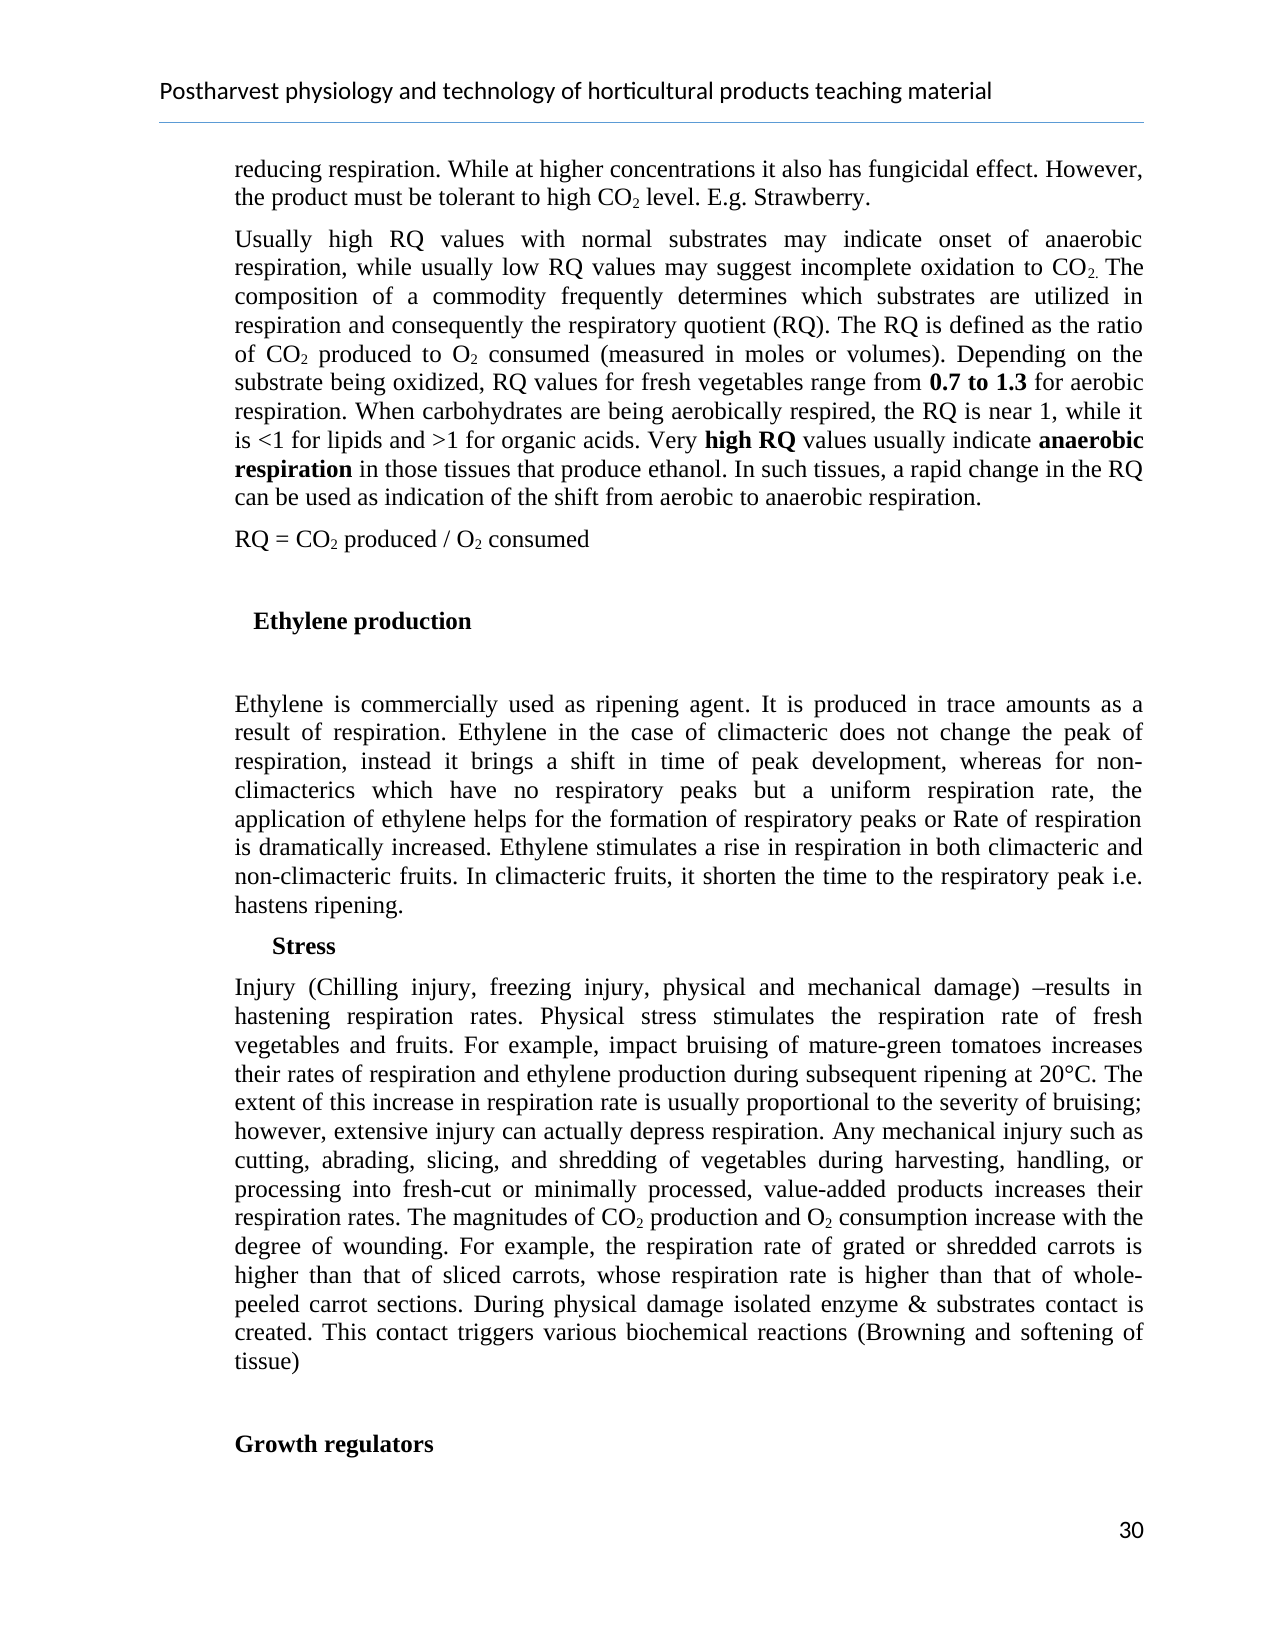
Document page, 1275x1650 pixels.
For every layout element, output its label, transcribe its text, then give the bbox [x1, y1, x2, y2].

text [234, 154, 1144, 211]
text RQ = CO2 produced / O2 consumed [234, 524, 1144, 552]
text Ethylene is commercially used as ripening agent. It is produced in trace amounts as a result of respiration. Ethylene in the case of climacteric does not change the peak of respiration, instead it brings a shift in time of peak development, whereas for non- climacterics which have no respiratory peaks but a uniform respiration rate, the application of ethylene helps for the formation of respiratory peaks or Rate of respiration is dramatically increased. Ethylene stimulates a rise in respiration in both climacteric and non-climacteric fruits. In climacteric fruits, it shorten the time to the respiratory peak i.e. hastens ripening. [234, 689, 1144, 919]
text Stress [272, 931, 1144, 960]
text Injury (Chilling injury, freezing injury, physical and mechanical damage) –results in hastening respiration rates. Physical stress stimulates the respiration rate of fresh vegetables and fruits. For example, impact bruising of mature-green tomatoes increases their rates of respiration and ethylene production during subsequent ripening at 20°C. The extent of this increase in respiration rate is usually proportional to the severity of bruising; however, extensive injury can actually depress respiration. Any mechanical injury such as cutting, abrading, slicing, and shredding of vegetables during harvesting, handling, or processing into fresh-cut or minimally processed, value-added products increases their respiration rates. The magnitudes of CO2 production and O2 consumption increase with the degree of wounding. For example, the respiration rate of grated or shredded carrots is higher than that of sliced carrots, whose respiration rate is higher than that of whole-peeled carrot sections. During physical damage isolated enzyme & substrates contact is created. This contact triggers various biochemical reactions (Browning and softening of tissue) [234, 972, 1144, 1375]
text Usually high RQ values with normal substrates may indicate onset of anaerobic respiration, while usually low RQ values may suggest incomplete oxidation to CO2. The composition of a commodity frequently determines which substrates are utilized in respiration and consequently the respiratory quotient (RQ). The RQ is defined as the ratio of CO2 produced to O2 consumed (measured in moles or volumes). Depending on the substrate being oxidized, RQ values for fresh vegetables range from 0.7 to 1.3 for aerobic respiration. When carbohydrates are being aerobically respired, the RQ is near 1, while it is <1 for lipids and >1 for organic acids. Very high RQ values usually indicate anaerobic respiration in those tissues that produce ethanol. In such tissues, a rapid change in the RQ can be used as indication of the shift from aerobic to anaerobic respiration. [234, 224, 1144, 511]
text Growth regulators [234, 1429, 1144, 1457]
text Ethylene production [253, 606, 1144, 635]
